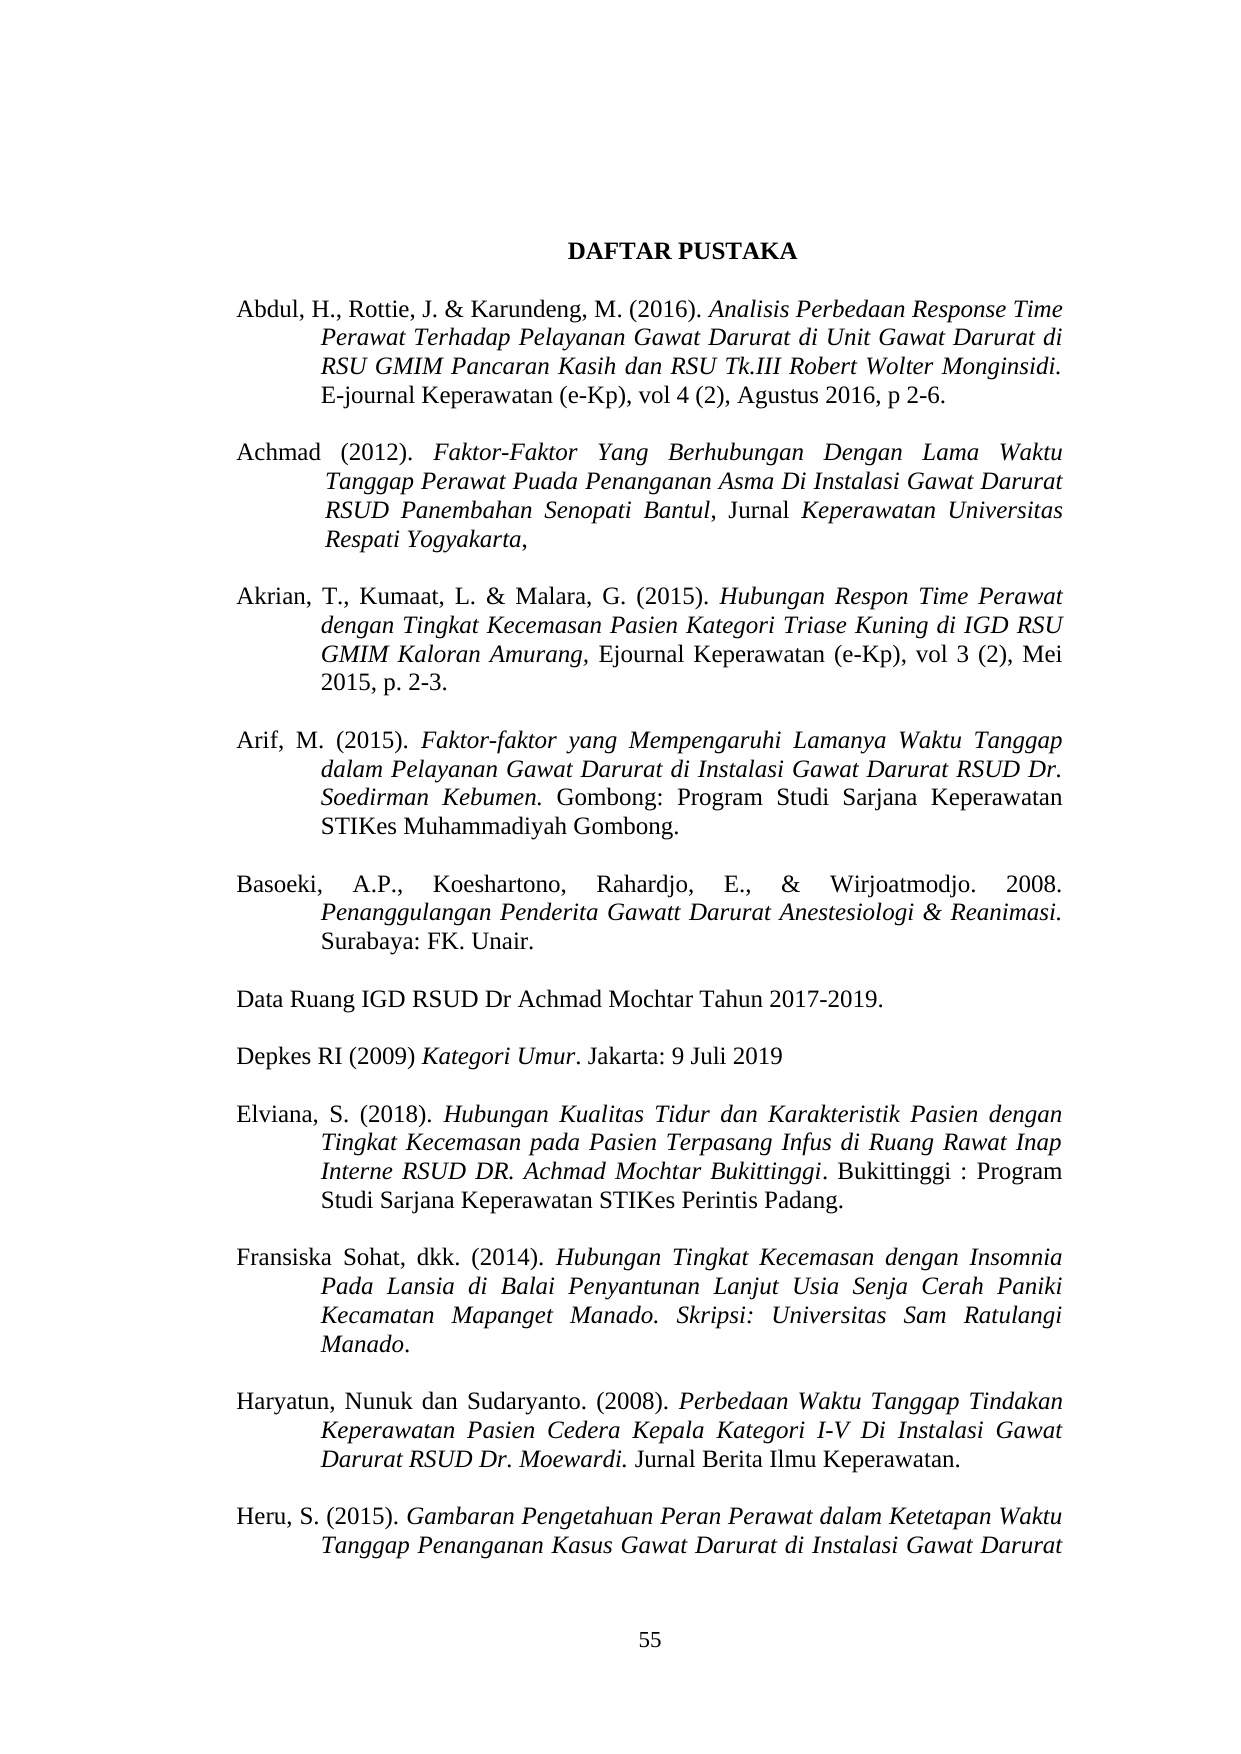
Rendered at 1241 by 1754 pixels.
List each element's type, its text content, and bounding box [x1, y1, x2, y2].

text Abdul, H., Rottie, J. & Karundeng, M. (2016). Analisis Perbedaan Response Time Perawat Terhadap Pelayanan Gawat Darurat di Unit Gawat Darurat di RSU GMIM Pancaran Kasih dan RSU Tk.III Robert Wolter Monginsidi. E-journal Keperawatan (e-Kp), vol 4 (2), Agustus 2016, p 2-6. [236, 294, 1063, 409]
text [236, 1501, 1063, 1559]
text Achmad (2012). Faktor-Faktor Yang Berhubungan Dengan Lama Waktu Tanggap Perawat Puada Penanganan Asma Di Instalasi Gawat Darurat RSUD Panembahan Senopati Bantul, Jurnal Keperawatan Universitas Respati Yogyakarta, [236, 437, 1063, 552]
text DAFTAR PUSTAKA [302, 236, 1063, 265]
text Elviana, S. (2018). Hubungan Kualitas Tidur dan Karakteristik Pasien dengan Tingkat Kecemasan pada Pasien Terpasang Infus di Ruang Rawat Inap Interne RSUD DR. Achmad Mochtar Bukittinggi. Bukittinggi : Program Studi Sarjana Keperawatan STIKes Perintis Padang. [236, 1099, 1063, 1214]
text Haryatun, Nunuk dan Sudaryanto. (2008). Perbedaan Waktu Tanggap Tindakan Keperawatan Pasien Cedera Kepala Kategori I-V Di Instalasi Gawat Darurat RSUD Dr. Moewardi. Jurnal Berita Ilmu Keperawatan. [236, 1386, 1063, 1472]
text Akrian, T., Kumaat, L. & Malara, G. (2015). Hubungan Respon Time Perawat dengan Tingkat Kecemasan Pasien Kategori Triase Kuning di IGD RSU GMIM Kaloran Amurang, Ejournal Keperawatan (e-Kp), vol 3 (2), Mei 2015, p. 2-3. [236, 581, 1063, 696]
text Fransiska Sohat, dkk. (2014). Hubungan Tingkat Kecemasan dengan Insomnia Pada Lansia di Balai Penyantunan Lanjut Usia Senja Cerah Paniki Kecamatan Mapanget Manado. Skripsi: Universitas Sam Ratulangi Manado. [236, 1242, 1063, 1357]
text Depkes RI (2009) Kategori Umur. Jakarta: 9 Juli 2019 [236, 1041, 1063, 1070]
text Basoeki, A.P., Koeshartono, Rahardjo, E., & Wirjoatmodjo. 2008. Penanggulangan Penderita Gawatt Darurat Anestesiologi & Reanimasi. Surabaya: FK. Unair. [236, 869, 1063, 955]
text Arif, M. (2015). Faktor-faktor yang Mempengaruhi Lamanya Waktu Tanggap dalam Pelayanan Gawat Darurat di Instalasi Gawat Darurat RSUD Dr. Soedirman Kebumen. Gombong: Program Studi Sarjana Keperawatan STIKes Muhammadiyah Gombong. [236, 725, 1063, 840]
text Data Ruang IGD RSUD Dr Achmad Mochtar Tahun 2017-2019. [236, 984, 1063, 1012]
